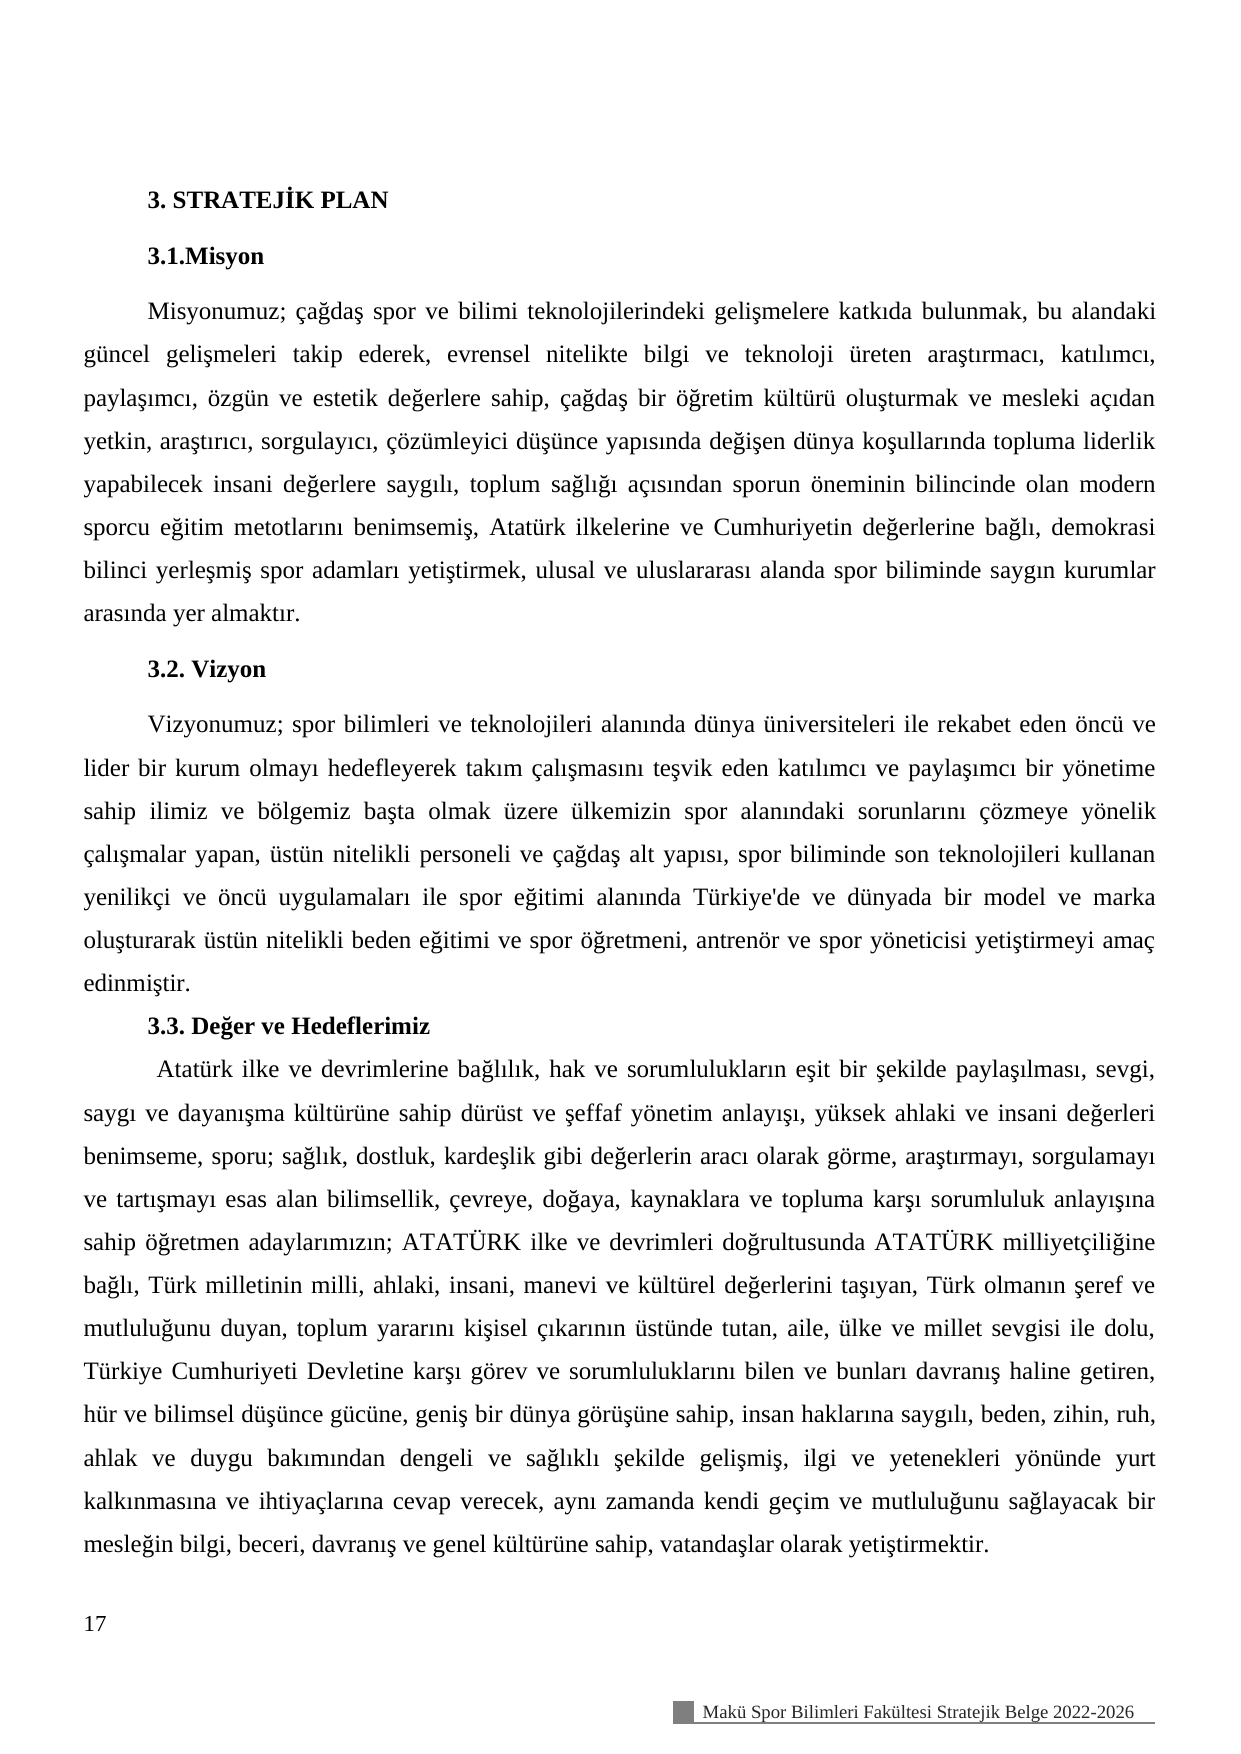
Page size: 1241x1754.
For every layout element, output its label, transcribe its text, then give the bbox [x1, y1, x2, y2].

subtitle STRATEJİK PLAN [147, 185, 1157, 214]
text 3.1.Misyon [147, 241, 1157, 269]
text Vizyonumuz; spor bilimleri ve teknolojileri alanında dünya üniversiteleri ile rekabet eden öncü ve lider bir kurum olmayı hedefleyerek takım çalışmasını teşvik eden katılımcı ve paylaşımcı bir yönetime sahip ilimiz ve bölgemiz başta olmak üzere ülkemizin spor alanındaki sorunlarını çözmeye yönelik çalışmalar yapan, üstün nitelikli personeli ve çağdaş alt yapısı, spor biliminde son teknolojileri kullanan yenilikçi ve öncü uygulamaları ile spor eğitimi alanında Türkiye'de ve dünyada bir model ve marka oluşturarak üstün nitelikli beden eğitimi ve spor öğretmeni, antrenör ve spor yöneticisi yetiştirmeyi amaç edinmiştir. [83, 709, 1157, 997]
text Misyonumuz; çağdaş spor ve bilimi teknolojilerindeki gelişmelere katkıda bulunmak, bu alandaki güncel gelişmeleri takip ederek, evrensel nitelikte bilgi ve teknoloji üreten araştırmacı, katılımcı, paylaşımcı, özgün ve estetik değerlere sahip, çağdaş bir öğretim kültürü oluşturmak ve mesleki açıdan yetkin, araştırıcı, sorgulayıcı, çözümleyici düşünce yapısında değişen dünya koşullarında topluma liderlik yapabilecek insani değerlere saygılı, toplum sağlığı açısından sporun öneminin bilincinde olan modern sporcu eğitim metotlarını benimsemiş, Atatürk ilkelerine ve Cumhuriyetin değerlerine bağlı, demokrasi bilinci yerleşmiş spor adamları yetiştirmek, ulusal ve uluslararası alanda spor biliminde saygın kurumlar arasında yer almaktır. [83, 296, 1157, 627]
text Atatürk ilke ve devrimlerine bağlılık, hak ve sorumlulukların eşit bir şekilde paylaşılması, sevgi, saygı ve dayanışma kültürüne sahip dürüst ve şeffaf yönetim anlayışı, yüksek ahlaki ve insani değerleri benimseme, sporu; sağlık, dostluk, kardeşlik gibi değerlerin aracı olarak görme, araştırmayı, sorgulamayı ve tartışmayı esas alan bilimsellik, çevreye, doğaya, kaynaklara ve topluma karşı sorumluluk anlayışına sahip öğretmen adaylarımızın; ATATÜRK ilke ve devrimleri doğrultusunda ATATÜRK milliyetçiliğine bağlı, Türk milletinin milli, ahlaki, insani, manevi ve kültürel değerlerini taşıyan, Türk olmanın şeref ve mutluluğunu duyan, toplum yararını kişisel çıkarının üstünde tutan, aile, ülke ve millet sevgisi ile dolu, Türkiye Cumhuriyeti Devletine karşı görev ve sorumluluklarını bilen ve bunları davranış haline getiren, hür ve bilimsel düşünce gücüne, geniş bir dünya görüşüne sahip, insan haklarına saygılı, beden, zihin, ruh, ahlak ve duygu bakımından dengeli ve sağlıklı şekilde gelişmiş, ilgi ve yetenekleri yönünde yurt kalkınmasına ve ihtiyaçlarına cevap verecek, aynı zamanda kendi geçim ve mutluluğunu sağlayacak bir mesleğin bilgi, beceri, davranış ve genel kültürüne sahip, vatandaşlar olarak yetiştirmektir. [83, 1054, 1157, 1558]
text 3.3. Değer ve Hedeflerimiz [83, 1011, 1157, 1040]
text 3.2. Vizyon [83, 654, 1157, 683]
